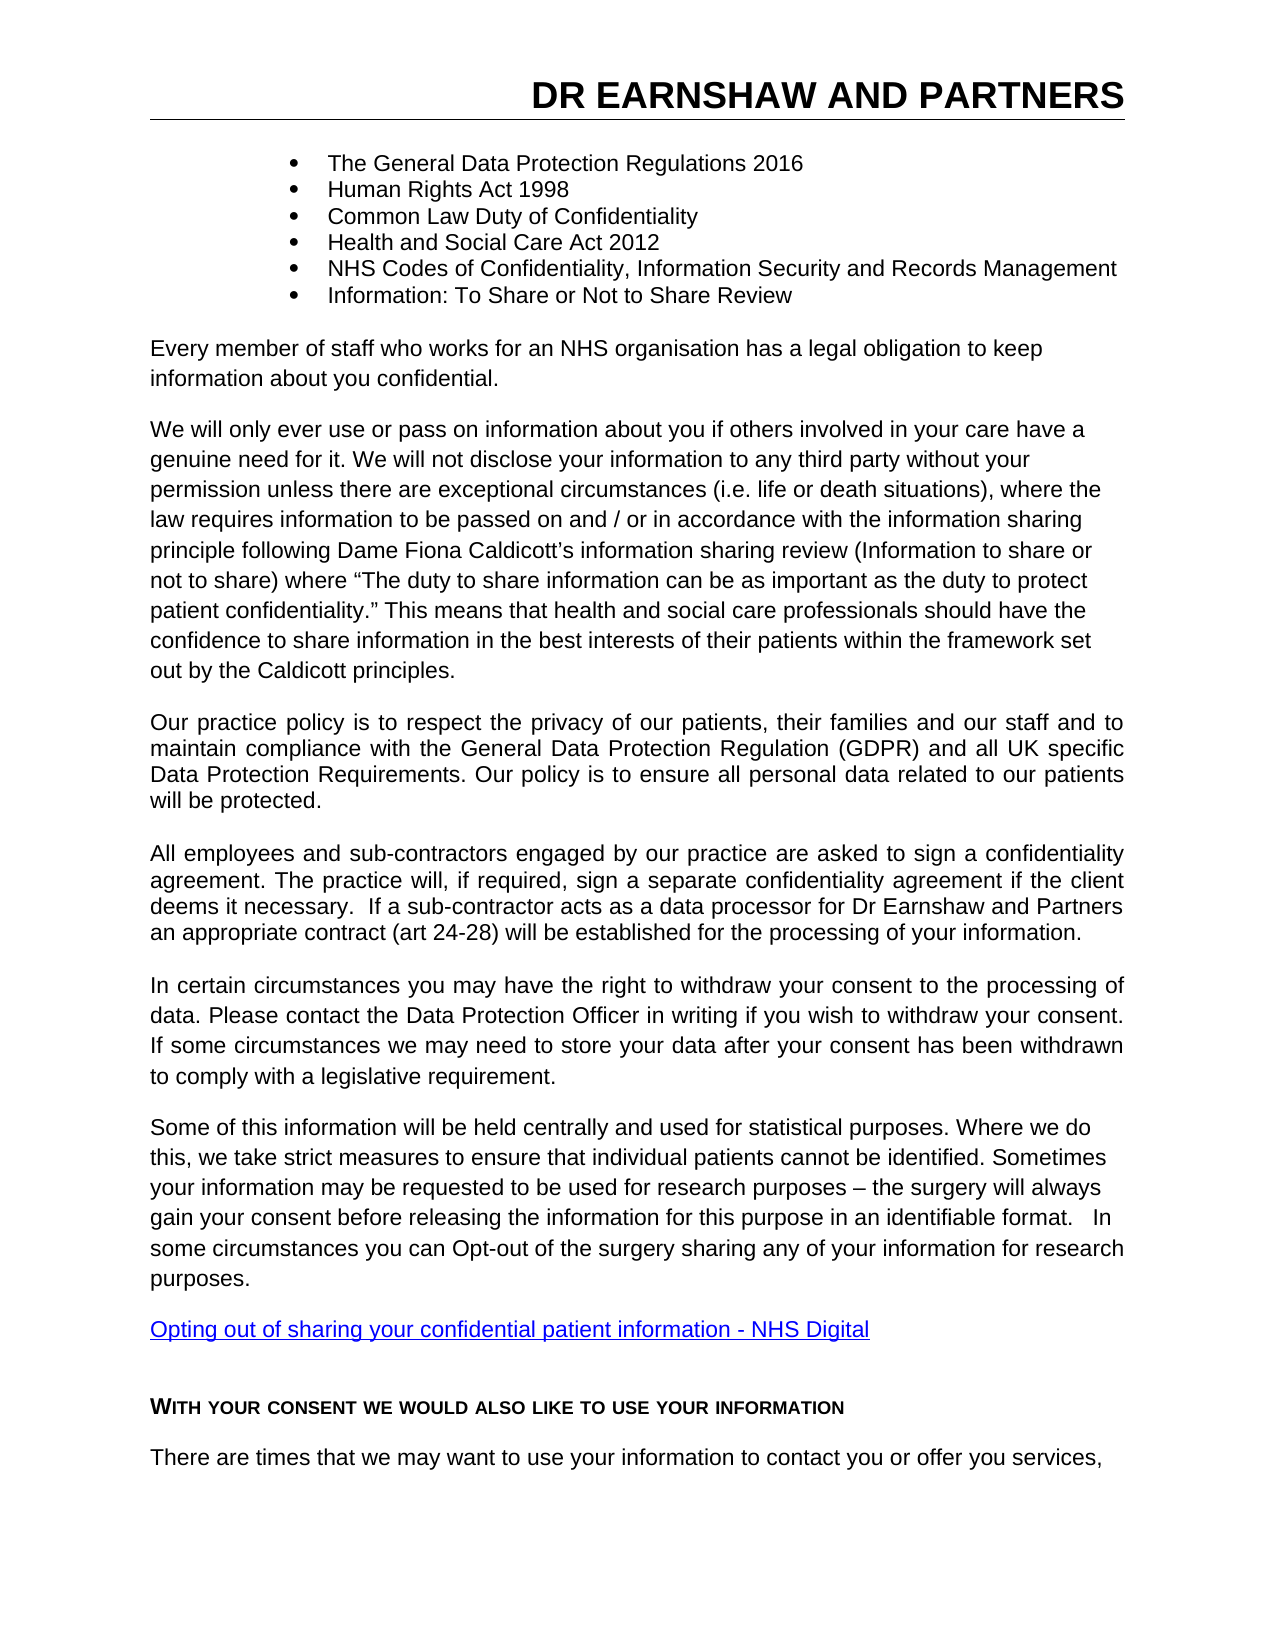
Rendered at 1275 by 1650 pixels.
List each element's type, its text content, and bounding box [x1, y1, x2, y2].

text In certain circumstances you may have the right to withdraw your consent to the processing of data. Please contact the Data Protection Officer in writing if you wish to withdraw your consent. If some circumstances we may need to store your data after your consent has been withdrawn to comply with a legislative requirement. [150, 972, 1125, 1089]
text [150, 1444, 1125, 1471]
list Common Law Duty of Confidentiality [290, 203, 1125, 229]
text All employees and sub-contractors engaged by our practice are asked to sign a confidentiality agreement. The practice will, if required, sign a separate confidentiality agreement if the client deems it necessary. If a sub-contractor acts as a data processor for Dr Earnshaw and Partners an appropriate contract (art 24-28) will be established for the processing of your information. [150, 840, 1125, 946]
list Information: To Share or Not to Share Review [290, 282, 1125, 308]
text Our practice policy is to respect the privacy of our patients, their families and our staff and to maintain compliance with the General Data Protection Regulation (GDPR) and all UK specific Data Protection Requirements. Our policy is to ensure all personal data related to our patients will be protected. [150, 708, 1125, 814]
text With your consent we would also like to use your information [150, 1393, 1125, 1419]
text Opting out of sharing your confidential patient information - NHS Digital [150, 1316, 1125, 1342]
text Every member of staff who works for an NHS organisation has a legal obligation to keep information about you confidential. [150, 334, 1125, 391]
text We will only ever use or pass on information about you if others involved in your care have a genuine need for it. We will not disclose your information to any third party without your permission unless there are exceptional circumstances (i.e. life or death situations), where the law requires information to be passed on and / or in accordance with the information sharing principle following Dame Fiona Caldicott’s information sharing review (Information to share or not to share) where “The duty to share information can be as important as the duty to protect patient confidentiality.” This means that health and social care professionals should have the confidence to share information in the best interests of their patients within the framework set out by the Caldicott principles. [150, 416, 1125, 684]
list NHS Codes of Confidentiality, Information Security and Records Management [290, 255, 1125, 282]
list Human Rights Act 1998 [290, 176, 1125, 203]
text Some of this information will be held centrally and used for statistical purposes. Where we do this, we take strict measures to ensure that individual patients cannot be identified. Sometimes your information may be requested to be used for research purposes – the surgery will always gain your consent before releasing the information for this purpose in an identifiable format. In some circumstances you can Opt-out of the surgery sharing any of your information for research purposes. [150, 1114, 1125, 1291]
list The General Data Protection Regulations 2016 [290, 150, 1125, 176]
list Health and Social Care Act 2012 [290, 229, 1125, 255]
